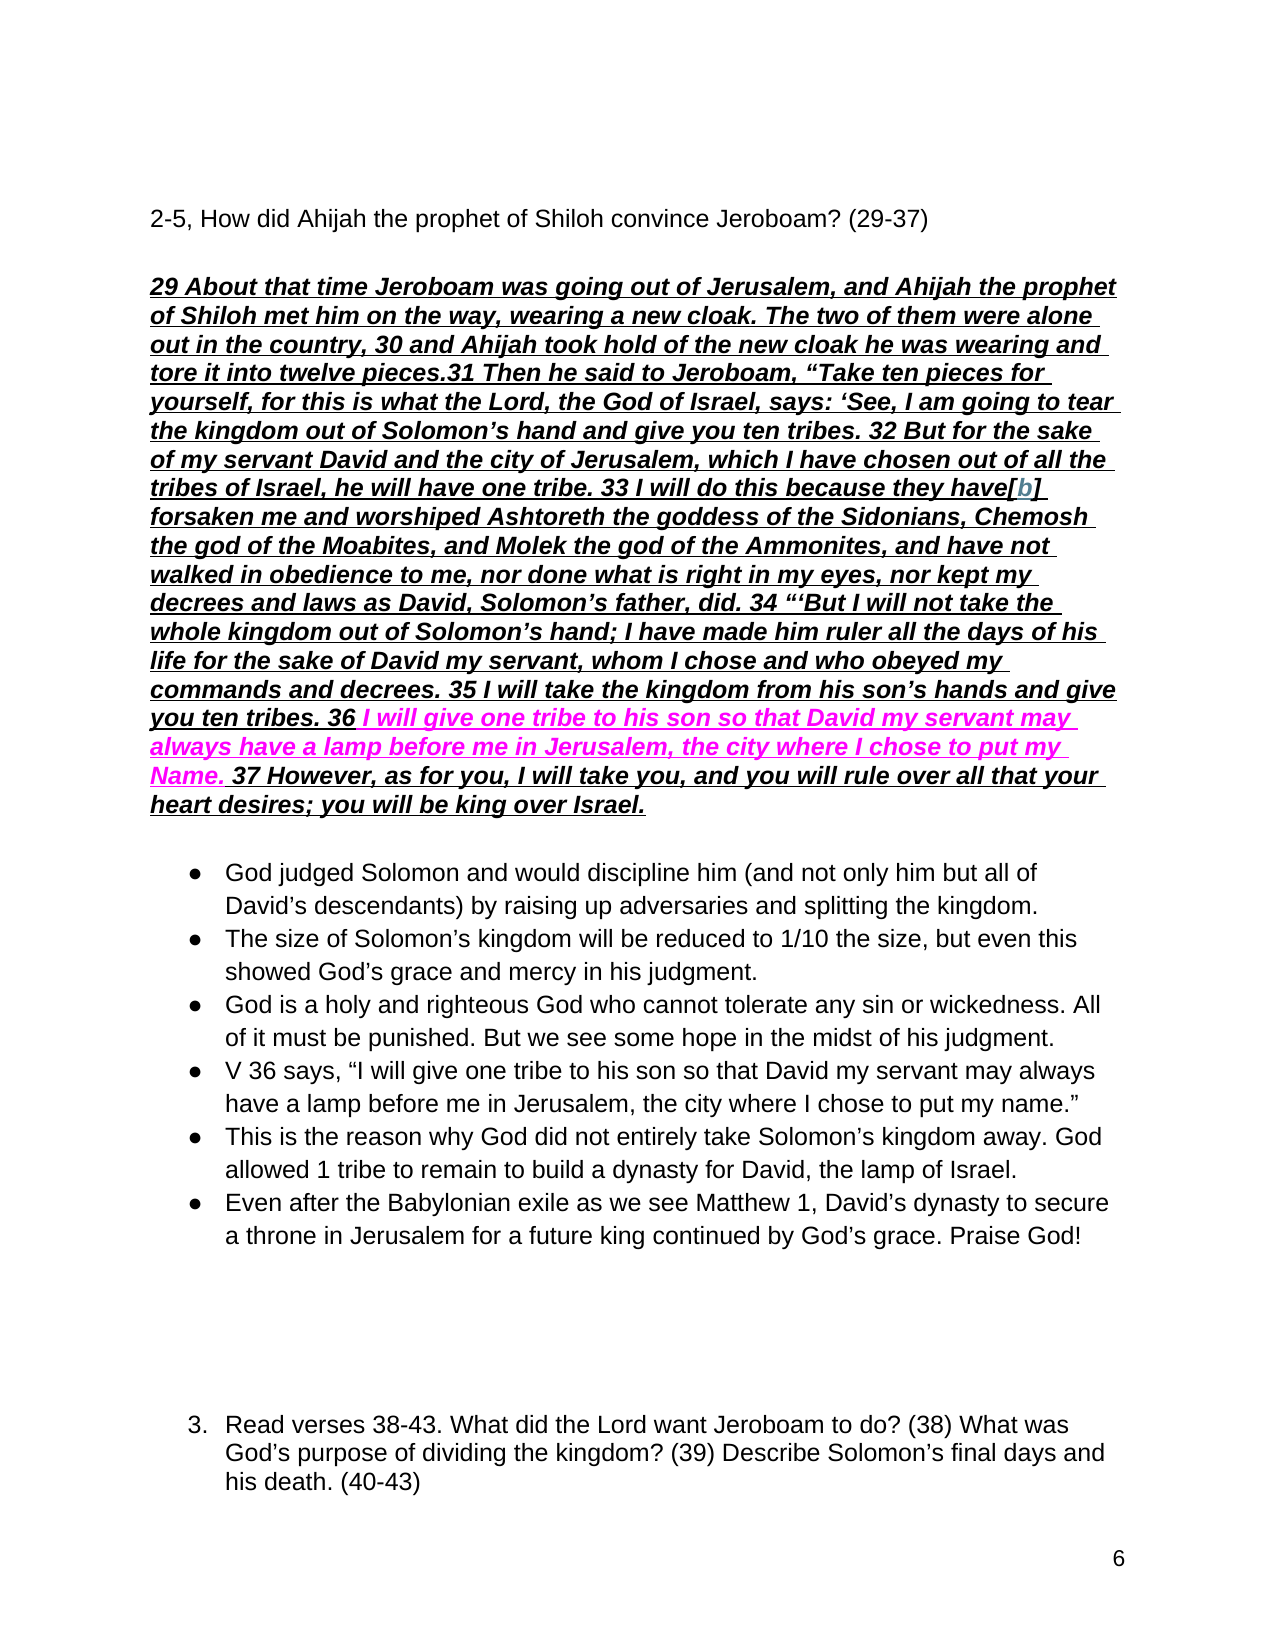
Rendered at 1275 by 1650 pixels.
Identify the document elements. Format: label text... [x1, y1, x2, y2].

list God judged Solomon and would discipline him (and not only him but all of David’s descendants) by raising up adversaries and splitting the kingdom. [187, 858, 1125, 920]
list Even after the Babylonian exile as we see Matthew 1, David’s dynasty to secure a throne in Jerusalem for a future king continued by God’s grace. Praise God! [187, 1188, 1125, 1250]
list V 36 says, “I will give one tribe to his son so that David my servant may always have a lamp before me in Jerusalem, the city where I chose to put my name.” [187, 1056, 1125, 1118]
list This is the reason why God did not entirely take Solomon’s kingdom away. God allowed 1 tribe to remain to build a dynasty for David, the lamp of Israel. [187, 1122, 1125, 1184]
list God is a holy and righteous God who cannot tolerate any sin or wickedness. All of it must be punished. But we see some hope in the midst of his judgment. [187, 990, 1125, 1052]
text 29 About that time Jeroboam was going out of Jerusalem, and Ahijah the prophet of Shiloh met him on the way, wearing a new cloak. The two of them were alone out in the country, 30 and Ahijah took hold of the new cloak he was wearing and tore it into twelve pieces.31 Then he said to Jeroboam, “Take ten pieces for yourself, for this is what the Lord, the God of Israel, says: ‘See, I am going to tear the kingdom out of Solomon’s hand and give you ten tribes. 32 But for the sake of my servant David and the city of Jerusalem, which I have chosen out of all the tribes of Israel, he will have one tribe. 33 I will do this because they have[b] forsaken me and worshiped Ashtoreth the goddess of the Sidonians, Chemosh the god of the Moabites, and Molek the god of the Ammonites, and have not walked in obedience to me, nor done what is right in my eyes, nor kept my decrees and laws as David, Solomon’s father, did. 34 “‘But I will not take the whole kingdom out of Solomon’s hand; I have made him ruler all the days of his life for the sake of David my servant, whom I chose and who obeyed my commands and decrees. 35 I will take the kingdom from his son’s hands and give you ten tribes. 36 I will give one tribe to his son so that David my servant may always have a lamp before me in Jerusalem, the city where I chose to put my Name. 37 However, as for you, I will take you, and you will rule over all that your heart desires; you will be king over Israel. [150, 272, 1125, 818]
text 2-5, How did Ahijah the prophet of Shiloh convince Jeroboam? (29-37) [150, 204, 1125, 232]
list The size of Solomon’s kingdom will be reduced to 1/10 the size, but even this showed God’s grace and mercy in his judgment. [187, 924, 1125, 986]
list Read verses 38-43. What did the Lord want Jeroboam to do? (38) What was God’s purpose of dividing the kingdom? (39) Describe Solomon’s final days and his death. (40-43) [187, 1409, 1125, 1496]
